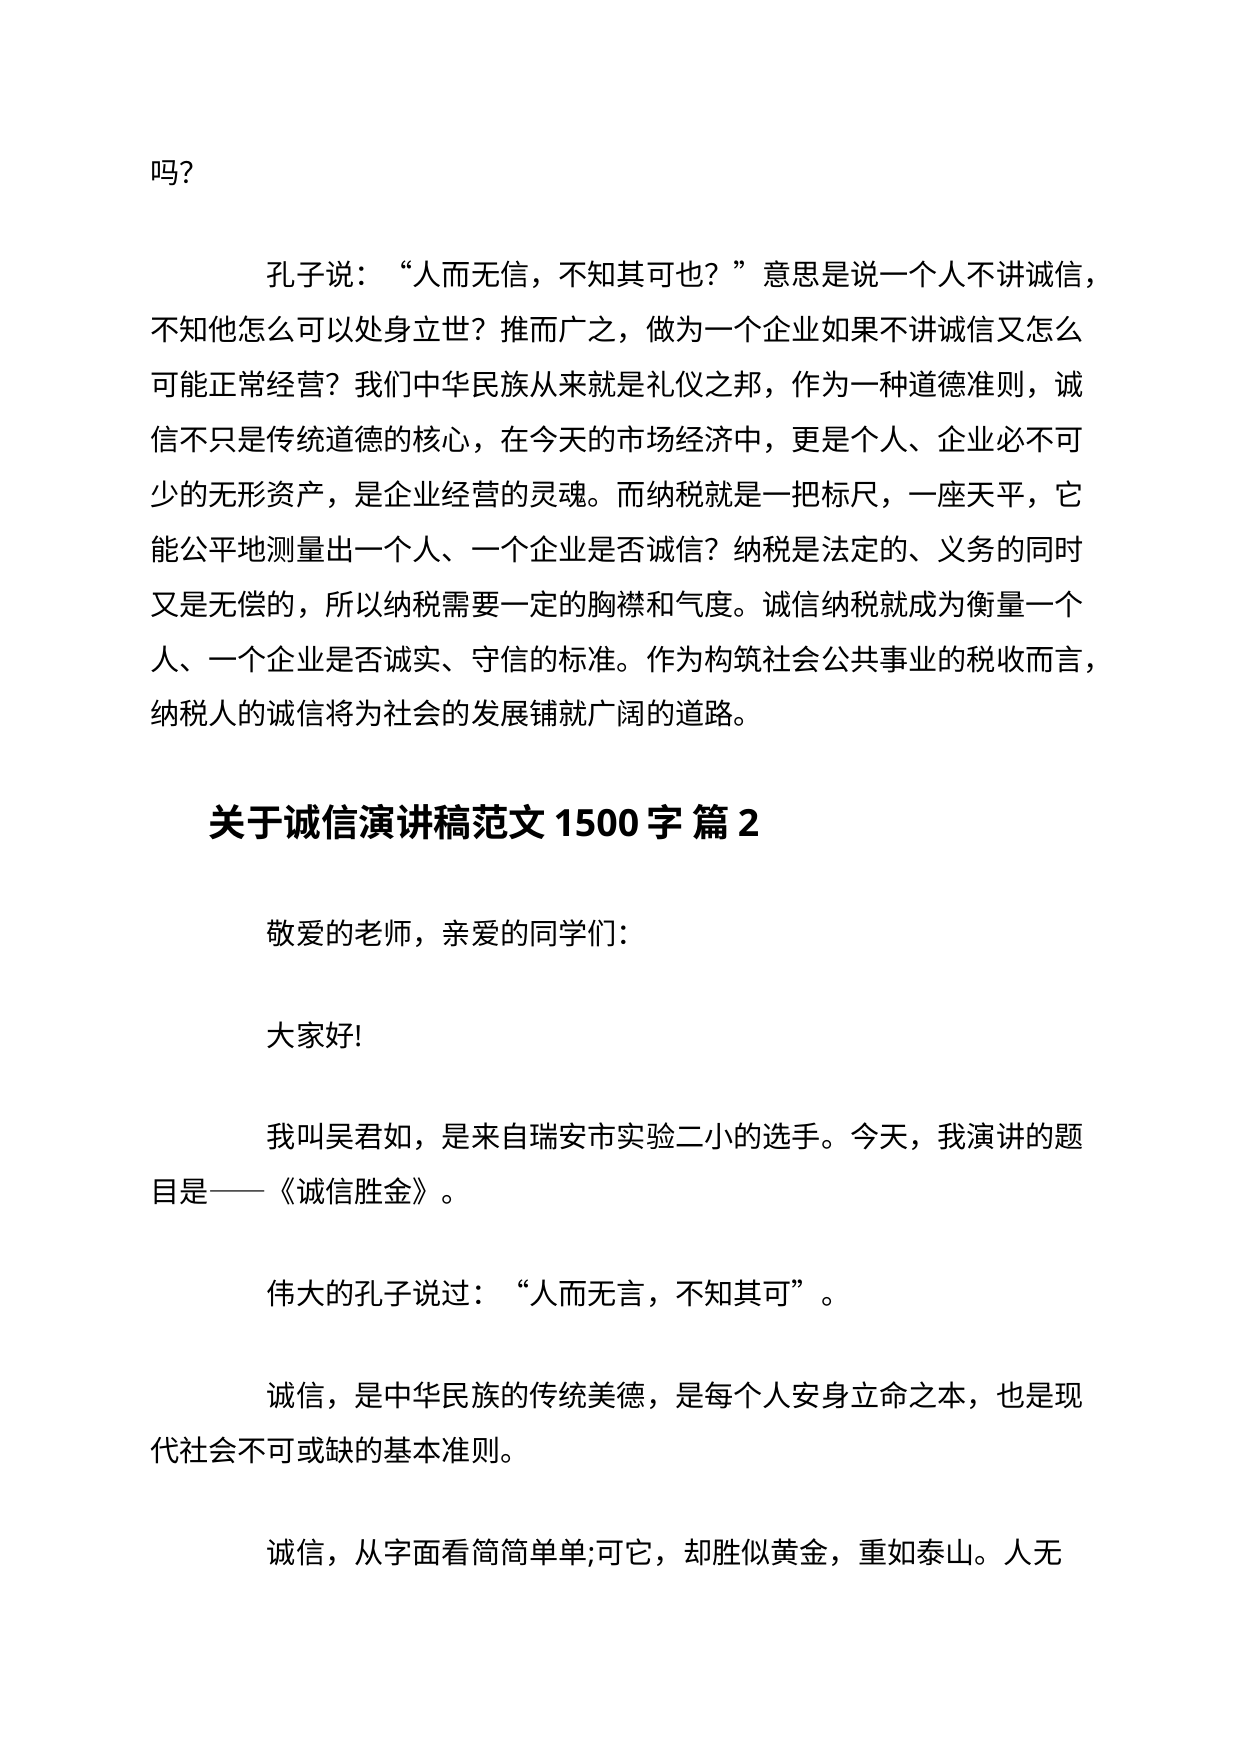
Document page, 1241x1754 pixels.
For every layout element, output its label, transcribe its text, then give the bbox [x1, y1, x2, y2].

text 大家好! [150, 1012, 1090, 1054]
text 敬爱的老师，亲爱的同学们： [150, 910, 1090, 953]
text 关于诚信演讲稿范文1500字 篇2 [150, 793, 1090, 847]
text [150, 150, 1090, 192]
text 诚信，是中华民族的传统美德，是每个人安身立命之本，也是现代社会不可或缺的基本准则。 [150, 1372, 1090, 1470]
text 伟大的孔子说过：“人而无言，不知其可”。 [150, 1271, 1090, 1313]
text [150, 1529, 1090, 1572]
text 孔子说：“人而无信，不知其可也？”意思是说一个人不讲诚信，不知他怎么可以处身立世？推而广之，做为一个企业如果不讲诚信又怎么可能正常经营？我们中华民族从来就是礼仪之邦，作为一种道德准则，诚信不只是传统道德的核心，在今天的市场经济中，更是个人、企业必不可少的无形资产，是企业经营的灵魂。而纳税就是一把标尺，一座天平，它能公平地测量出一个人、一个企业是否诚信？纳税是法定的、义务的同时又是无偿的，所以纳税需要一定的胸襟和气度。诚信纳税就成为衡量一个人、一个企业是否诚实、守信的标准。作为构筑社会公共事业的税收而言，纳税人的诚信将为社会的发展铺就广阔的道路。 [150, 252, 1090, 733]
text 我叫吴君如，是来自瑞安市实验二小的选手。今天，我演讲的题目是——《诚信胜金》。 [150, 1114, 1090, 1211]
